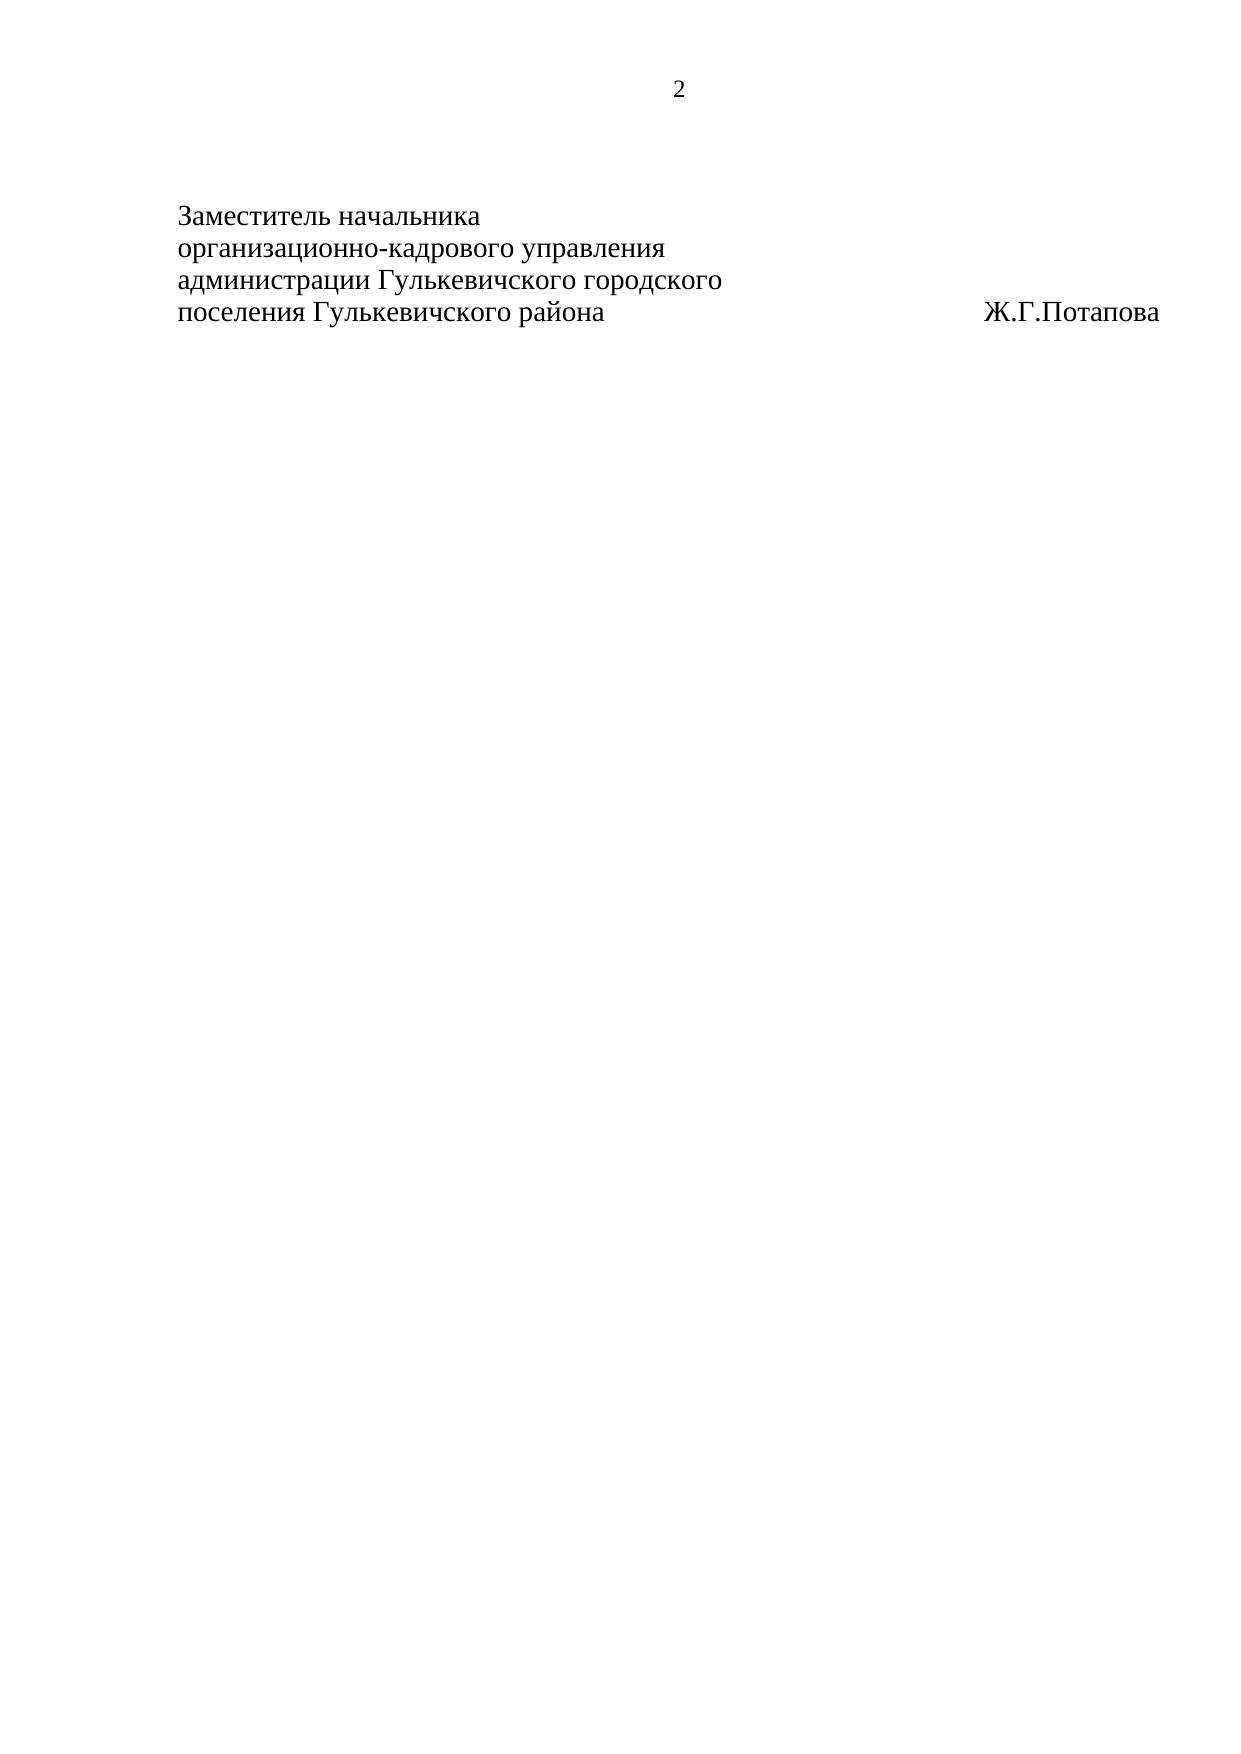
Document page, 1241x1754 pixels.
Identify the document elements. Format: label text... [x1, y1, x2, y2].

text поселения Гулькевичского района Ж.Г.Потапова [177, 296, 1181, 327]
text Заместитель начальника [177, 198, 1181, 232]
text администрации Гулькевичского городского [177, 264, 1181, 296]
text организационно-кадрового управления [177, 232, 1181, 264]
